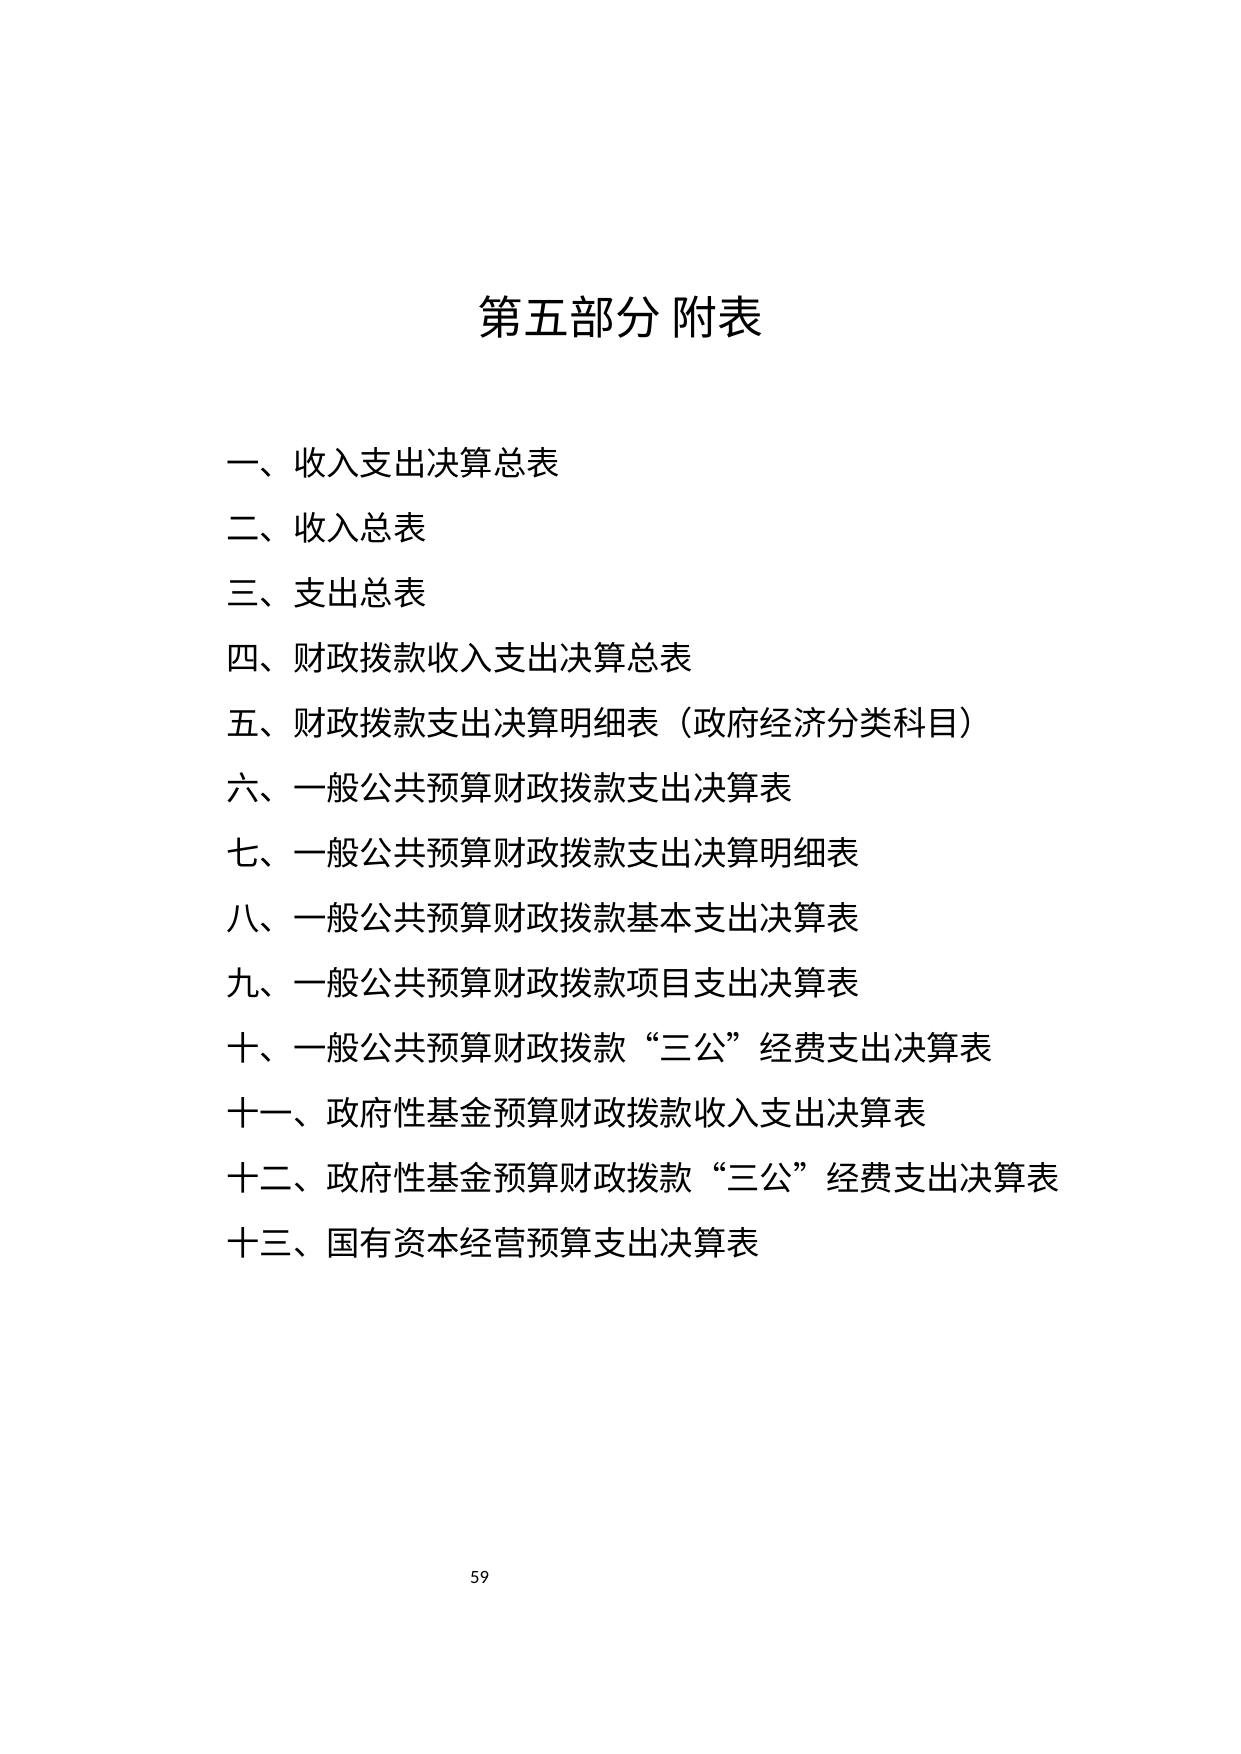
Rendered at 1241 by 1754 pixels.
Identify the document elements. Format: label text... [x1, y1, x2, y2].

subtitle 十三、国有资本经营预算支出决算表 [159, 1208, 1081, 1273]
subtitle 九、一般公共预算财政拨款项目支出决算表 [159, 948, 1081, 1013]
subtitle 六、一般公共预算财政拨款支出决算表 [159, 753, 1081, 818]
subtitle 二、收入总表 [159, 493, 1081, 558]
subtitle 五、财政拨款支出决算明细表（政府经济分类科目） [159, 688, 1081, 753]
subtitle 四、财政拨款收入支出决算总表 [159, 623, 1081, 688]
subtitle 八、一般公共预算财政拨款基本支出决算表 [159, 883, 1081, 948]
subtitle 七、一般公共预算财政拨款支出决算明细表 [159, 818, 1081, 883]
subtitle 十、一般公共预算财政拨款“三公”经费支出决算表 [159, 1013, 1081, 1078]
subtitle 第五部分 附表 [159, 265, 1081, 363]
subtitle 十二、政府性基金预算财政拨款“三公”经费支出决算表 [159, 1143, 1081, 1208]
subtitle 三、支出总表 [159, 558, 1081, 623]
subtitle 十一、政府性基金预算财政拨款收入支出决算表 [159, 1078, 1081, 1143]
subtitle 一、收入支出决算总表 [159, 428, 1081, 493]
